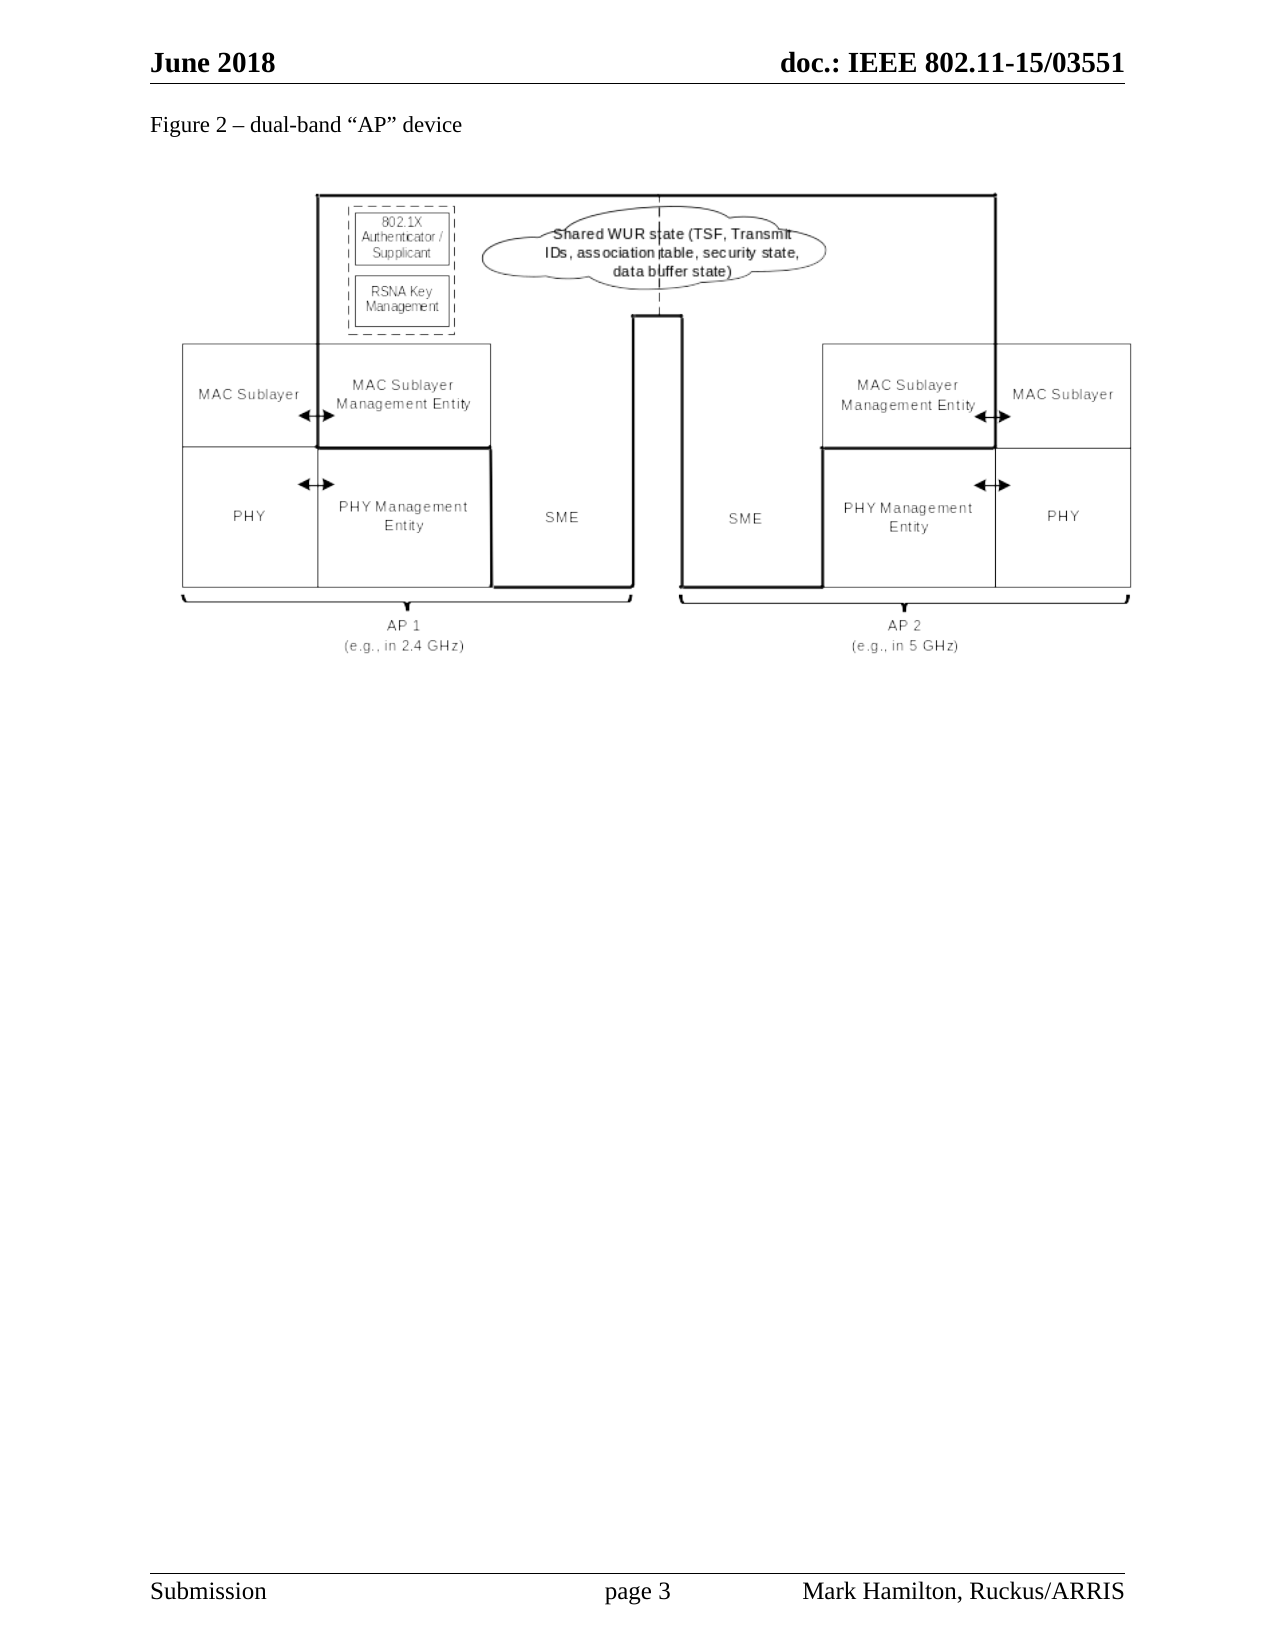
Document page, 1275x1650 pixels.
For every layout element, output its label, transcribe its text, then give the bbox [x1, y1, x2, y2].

text Figure 2 – dual-band “AP” device [150, 111, 1125, 137]
